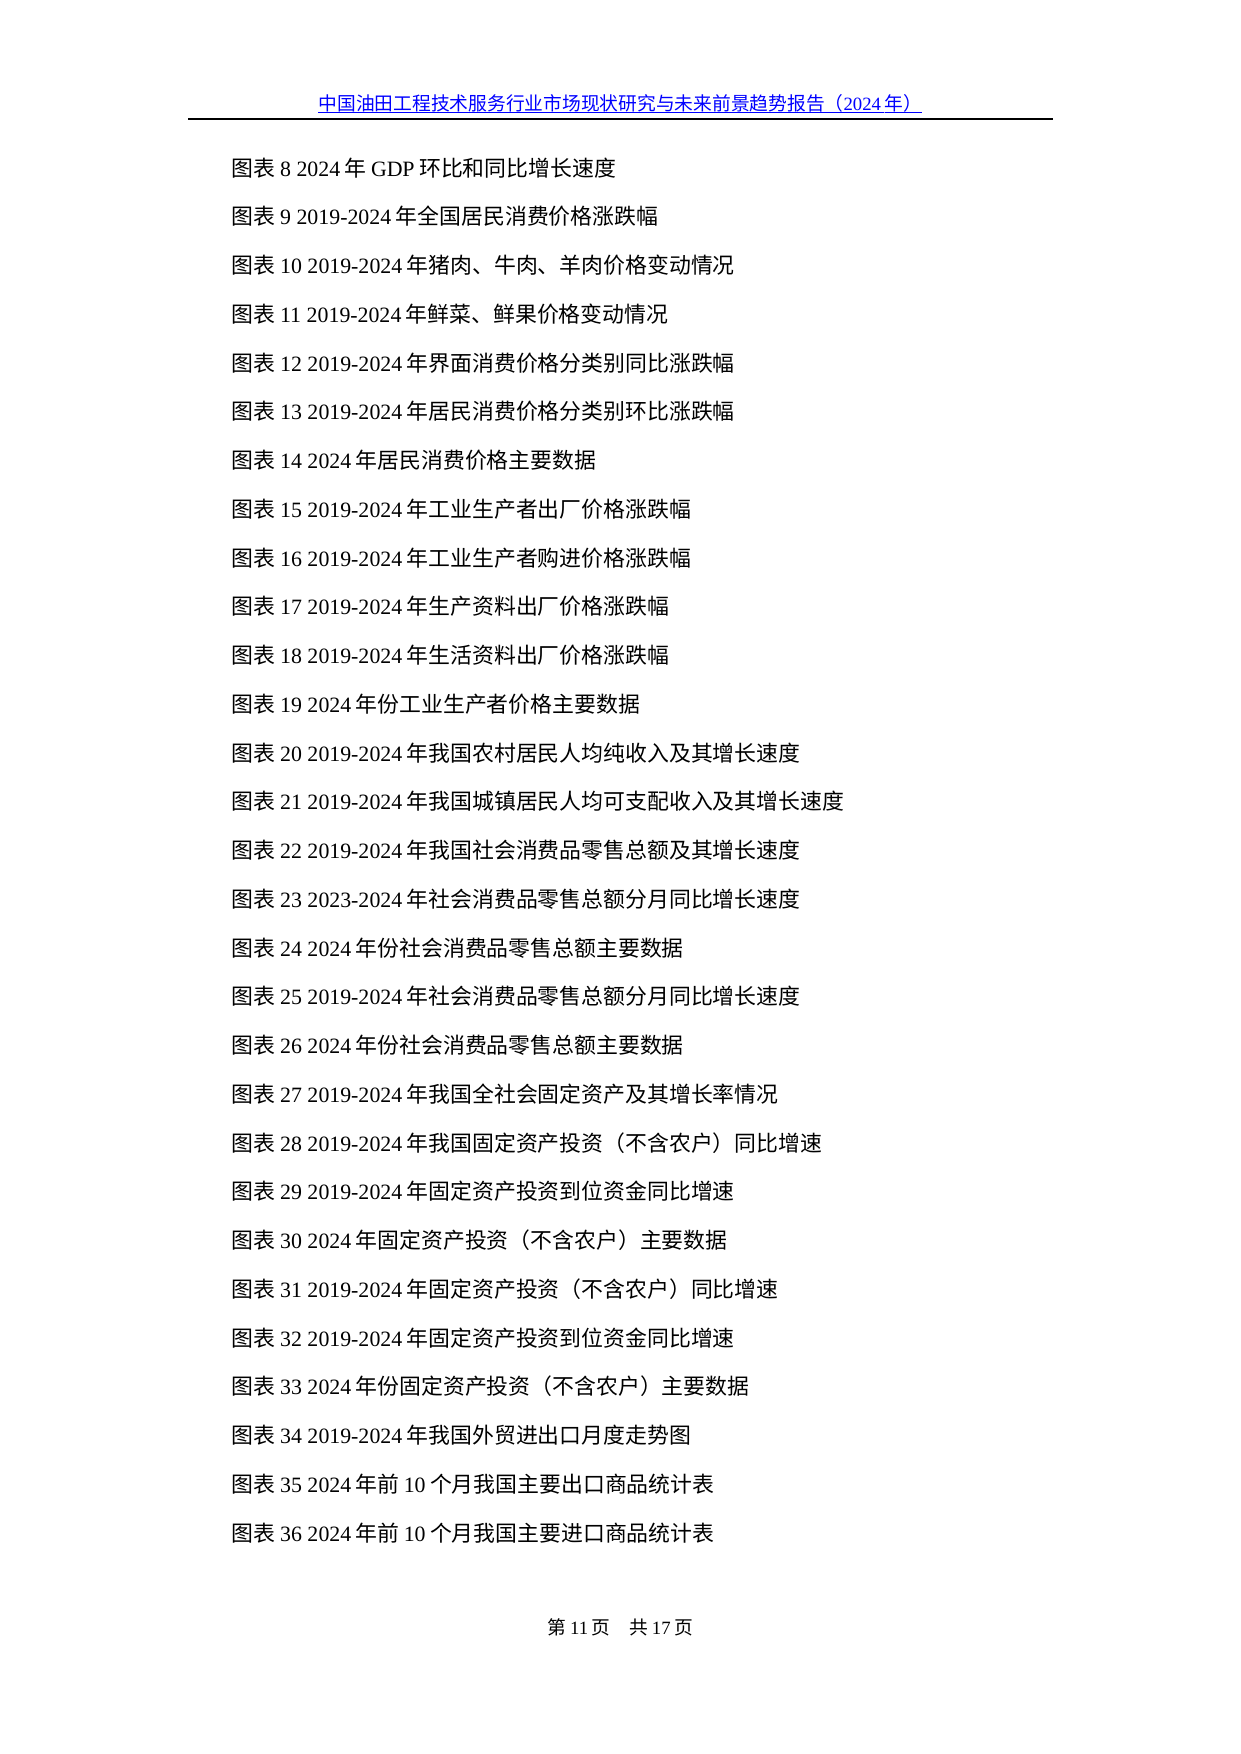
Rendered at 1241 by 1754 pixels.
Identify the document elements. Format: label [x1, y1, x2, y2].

text [187, 150, 1053, 1548]
